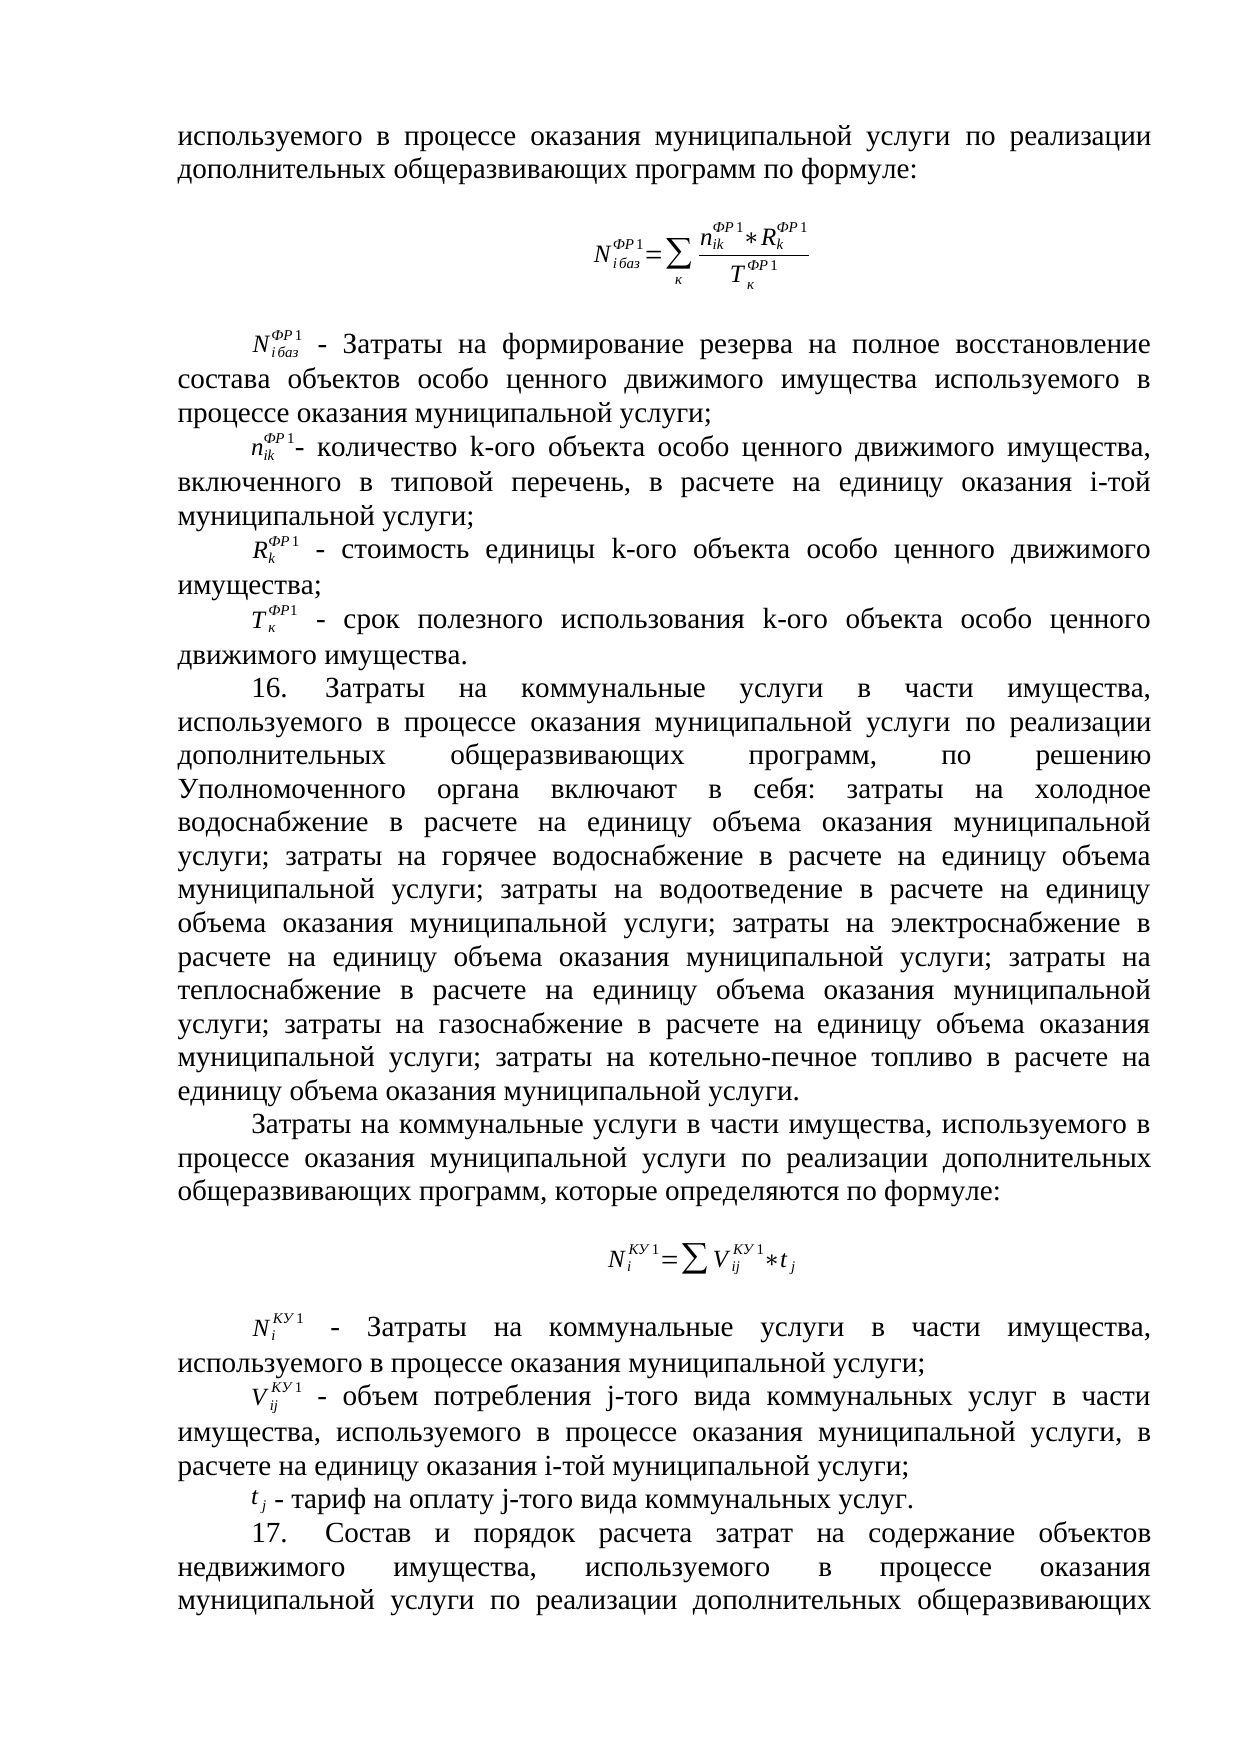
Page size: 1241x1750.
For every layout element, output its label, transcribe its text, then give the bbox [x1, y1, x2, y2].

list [177, 1515, 1152, 1616]
text - стоимость единицы k-ого объекта особо ценного движимого имущества; [177, 532, 1152, 601]
text - количество k-ого объекта особо ценного движимого имущества, включенного в типовой перечень, в расчете на единицу оказания i-той муниципальной услуги; [177, 429, 1152, 532]
text - срок полезного использования k-ого объекта особо ценного движимого имущества. [177, 601, 1152, 670]
text - Затраты на коммунальные услуги в части имущества, используемого в процессе оказания муниципальной услуги; [177, 1309, 1152, 1378]
text - тариф на оплату j-того вида коммунальных услуг. [177, 1481, 1152, 1515]
list Затраты на коммунальные услуги в части имущества, используемого в процессе оказания муниципальной услуги по реализации дополнительных общеразвивающих программ, по решению Уполномоченного органа включают в себя: затраты на холодное водоснабжение в расчете на единицу объема оказания муниципальной услуги; затраты на горячее водоснабжение в расчете на единицу объема муниципальной услуги; затраты на водоотведение в расчете на единицу объема оказания муниципальной услуги; затраты на электроснабжение в расчете на единицу объема оказания муниципальной услуги; затраты на теплоснабжение в расчете на единицу объема оказания муниципальной услуги; затраты на газоснабжение в расчете на единицу объема оказания муниципальной услуги; затраты на котельно-печное топливо в расчете на единицу объема оказания муниципальной услуги. [177, 670, 1152, 1106]
text - объем потребления j-того вида коммунальных услуг в части имущества, используемого в процессе оказания муниципальной услуги, в расчете на единицу оказания i-той муниципальной услуги; [177, 1378, 1152, 1481]
text - Затраты на формирование резерва на полное восстановление состава объектов особо ценного движимого имущества используемого в процессе оказания муниципальной услуги; [177, 326, 1152, 429]
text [177, 118, 1152, 185]
text Затраты на коммунальные услуги в части имущества, используемого в процессе оказания муниципальной услуги по реализации дополнительных общеразвивающих программ, которые определяются по формуле: [177, 1106, 1152, 1207]
